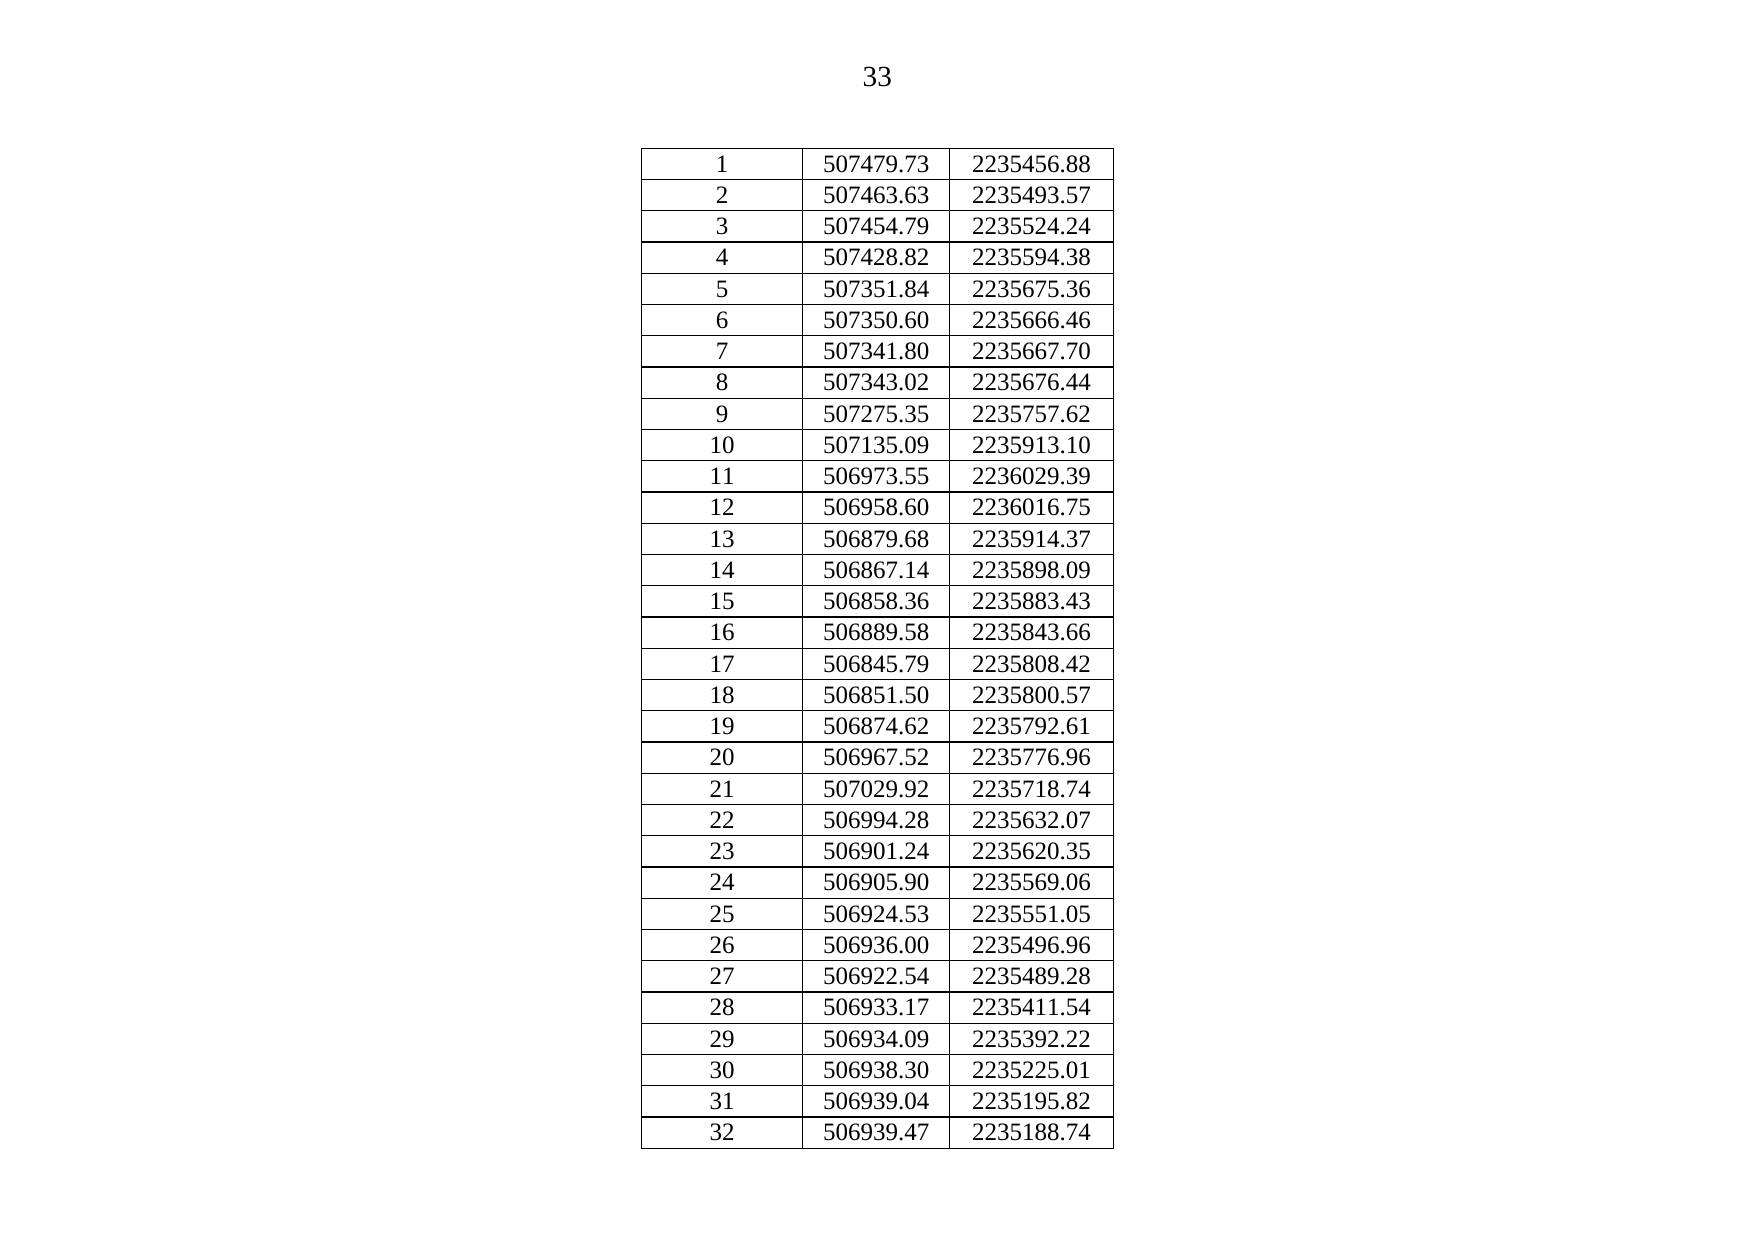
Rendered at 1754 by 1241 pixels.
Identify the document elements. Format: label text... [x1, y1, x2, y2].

table_cell 2235667.70 [950, 336, 1113, 366]
table_cell 2 [642, 180, 802, 210]
table_cell 11 [642, 461, 802, 491]
table_cell 10 [642, 430, 802, 460]
table_cell 28 [642, 993, 802, 1023]
table_cell 24 [642, 868, 802, 898]
table_cell 2235456.88 [950, 149, 1113, 179]
table_cell 2235800.57 [950, 680, 1113, 710]
table_cell 2235676.44 [950, 368, 1113, 398]
table_cell 507463.63 [803, 180, 949, 210]
table_cell 2235620.35 [950, 836, 1113, 866]
table_cell 2235757.62 [950, 399, 1113, 429]
table_cell 2235914.37 [950, 524, 1113, 554]
table_cell 2236016.75 [950, 493, 1113, 523]
table_cell 2235496.96 [950, 930, 1113, 960]
table_cell 2235195.82 [950, 1086, 1113, 1116]
table_cell 19 [642, 711, 802, 741]
table_cell 23 [642, 836, 802, 866]
table_cell 506901.24 [803, 836, 949, 866]
table_cell 2235551.05 [950, 899, 1113, 929]
table_cell 507351.84 [803, 274, 949, 304]
table_cell 2235632.07 [950, 805, 1113, 835]
table_cell 506874.62 [803, 711, 949, 741]
table_cell 14 [642, 555, 802, 585]
table_cell 8 [642, 368, 802, 398]
table_cell 2235493.57 [950, 180, 1113, 210]
table_cell 2235808.42 [950, 649, 1113, 679]
table_cell 17 [642, 649, 802, 679]
table_cell 2236029.39 [950, 461, 1113, 491]
table_cell 3 [642, 211, 802, 241]
table_cell 2235666.46 [950, 305, 1113, 335]
table_cell 21 [642, 774, 802, 804]
table_cell 2235883.43 [950, 586, 1113, 616]
table_cell 507343.02 [803, 368, 949, 398]
table_cell 29 [642, 1024, 802, 1054]
table_cell 2235843.66 [950, 618, 1113, 648]
table_cell 31 [642, 1086, 802, 1116]
table_cell 27 [642, 961, 802, 991]
table_cell 507428.82 [803, 243, 949, 273]
table_cell 12 [642, 493, 802, 523]
table_cell 15 [642, 586, 802, 616]
table_cell 506967.52 [803, 743, 949, 773]
table_cell 506905.90 [803, 868, 949, 898]
table_cell 506879.68 [803, 524, 949, 554]
table_cell 32 [642, 1118, 802, 1148]
table_cell 506939.04 [803, 1086, 949, 1116]
table_cell 507350.60 [803, 305, 949, 335]
table_cell 2235188.74 [950, 1118, 1113, 1148]
table_cell 506924.53 [803, 899, 949, 929]
table_cell 26 [642, 930, 802, 960]
table_cell 507029.92 [803, 774, 949, 804]
table_cell 22 [642, 805, 802, 835]
table_cell 18 [642, 680, 802, 710]
table_cell 13 [642, 524, 802, 554]
table_cell 506936.00 [803, 930, 949, 960]
table_cell 2235776.96 [950, 743, 1113, 773]
table_cell 2235411.54 [950, 993, 1113, 1023]
table_cell 506858.36 [803, 586, 949, 616]
table_cell 507275.35 [803, 399, 949, 429]
table_cell 6 [642, 305, 802, 335]
table_cell 7 [642, 336, 802, 366]
table_cell 506889.58 [803, 618, 949, 648]
table_cell 2235594.38 [950, 243, 1113, 273]
table_cell 2235524.24 [950, 211, 1113, 241]
table_cell 506845.79 [803, 649, 949, 679]
table_cell 2235792.61 [950, 711, 1113, 741]
table_cell 5 [642, 274, 802, 304]
table_cell 507479.73 [803, 149, 949, 179]
table_cell 25 [642, 899, 802, 929]
table_cell 2235675.36 [950, 274, 1113, 304]
table_cell 506958.60 [803, 493, 949, 523]
table_cell 506867.14 [803, 555, 949, 585]
table_cell 2235898.09 [950, 555, 1113, 585]
table_cell 20 [642, 743, 802, 773]
table_cell 2235913.10 [950, 430, 1113, 460]
table_cell 506851.50 [803, 680, 949, 710]
table_cell 506933.17 [803, 993, 949, 1023]
table_cell 2235225.01 [950, 1055, 1113, 1085]
table_cell 506973.55 [803, 461, 949, 491]
table_cell 507341.80 [803, 336, 949, 366]
table_cell 1 [642, 149, 802, 179]
table_cell 506939.47 [803, 1118, 949, 1148]
table_cell 16 [642, 618, 802, 648]
table_cell 506994.28 [803, 805, 949, 835]
table_cell 507135.09 [803, 430, 949, 460]
table_cell 506938.30 [803, 1055, 949, 1085]
table_cell 30 [642, 1055, 802, 1085]
table_cell 506922.54 [803, 961, 949, 991]
table_cell 2235392.22 [950, 1024, 1113, 1054]
table_cell 2235569.06 [950, 868, 1113, 898]
table_cell 4 [642, 243, 802, 273]
table_cell 2235489.28 [950, 961, 1113, 991]
table_cell 9 [642, 399, 802, 429]
table_cell 507454.79 [803, 211, 949, 241]
table_cell 506934.09 [803, 1024, 949, 1054]
table_cell 2235718.74 [950, 774, 1113, 804]
